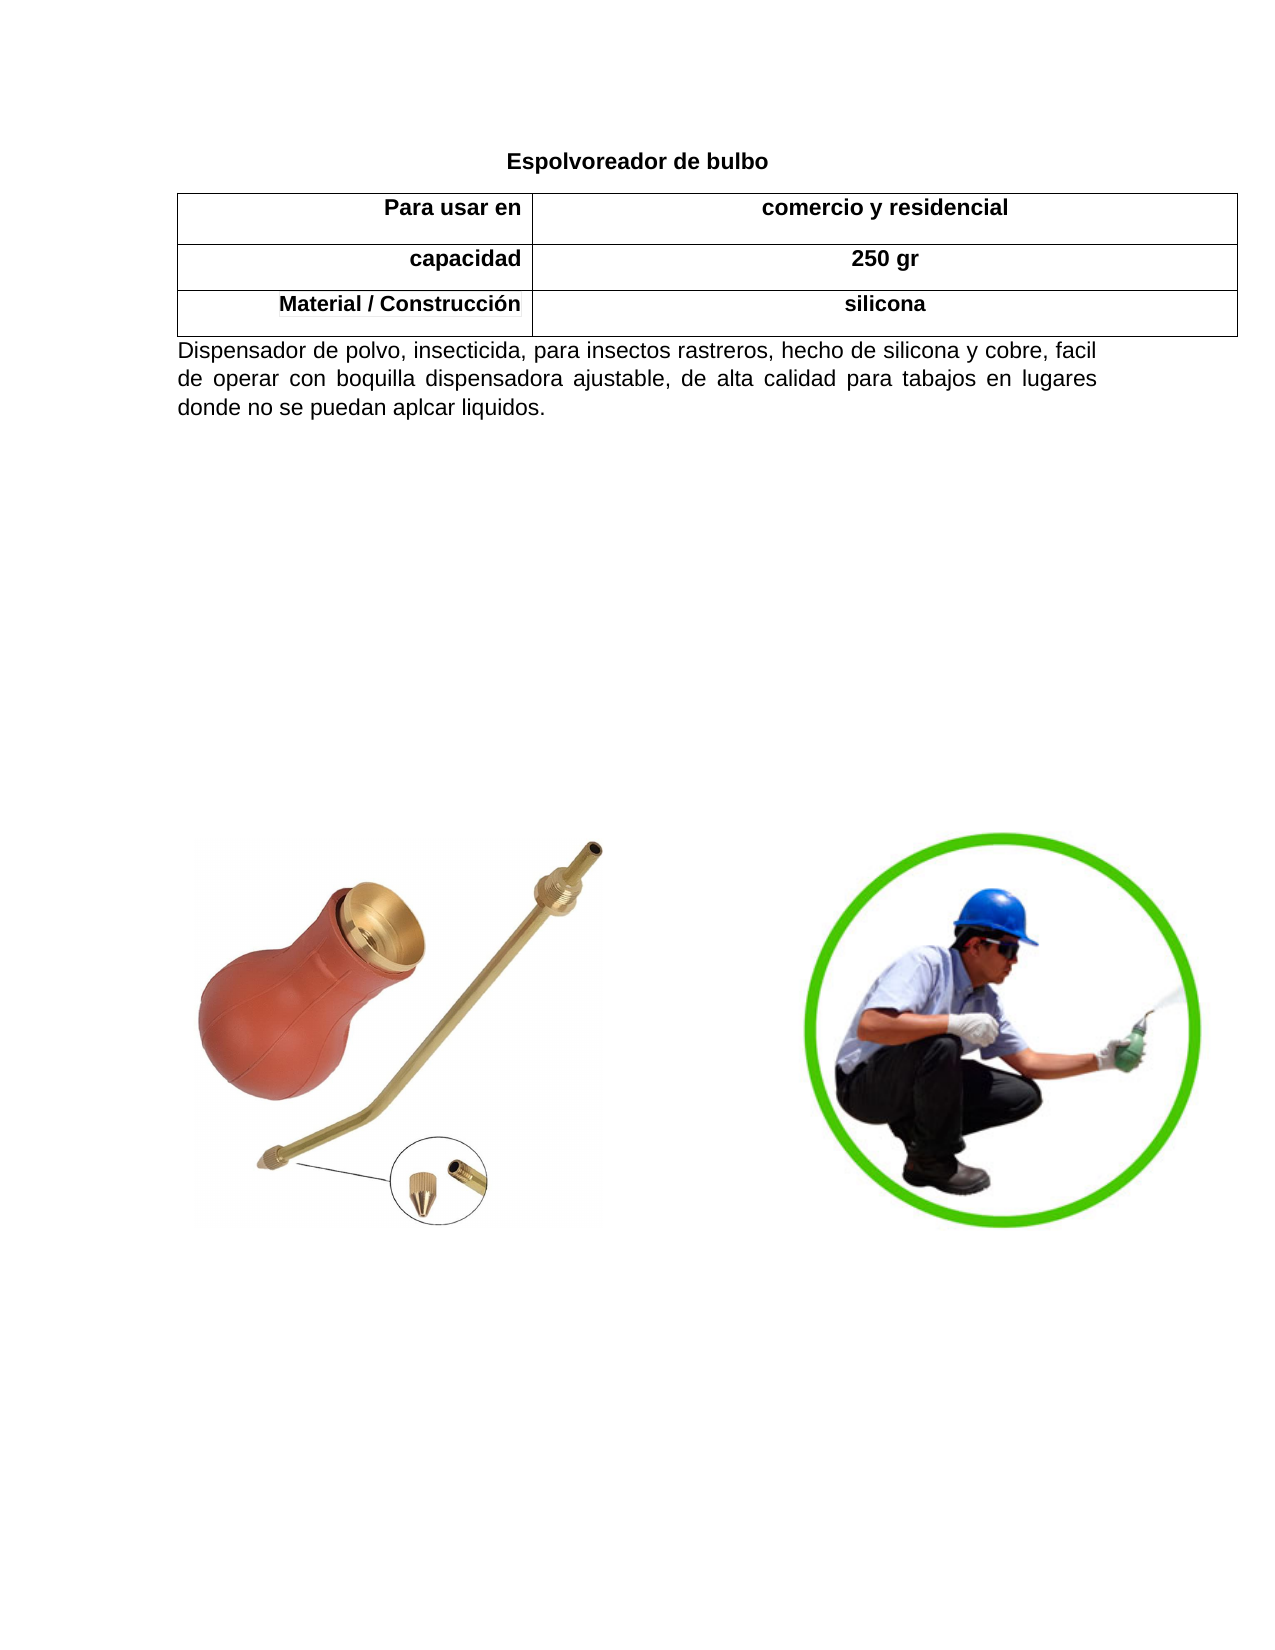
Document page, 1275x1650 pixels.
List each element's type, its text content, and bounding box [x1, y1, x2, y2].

picture [788, 820, 1216, 1248]
table_cell silicona [533, 291, 1237, 336]
table_cell Material / Construcción [178, 291, 532, 336]
table_cell 250 gr [533, 245, 1237, 289]
text Dispensador de polvo, insecticida, para insectos rastreros, hecho de silicona y cobre, facil de operar con boquilla dispensadora ajustable, de alta calidad para tabajos en lugares donde no se puedan aplcar liquidos. [177, 337, 1098, 420]
picture [193, 838, 604, 1228]
table_header Para usar en [178, 194, 532, 243]
table_cell capacidad [178, 245, 532, 289]
table_header comercio y residencial [533, 194, 1237, 243]
text Espolvoreador de bulbo [177, 148, 1098, 174]
